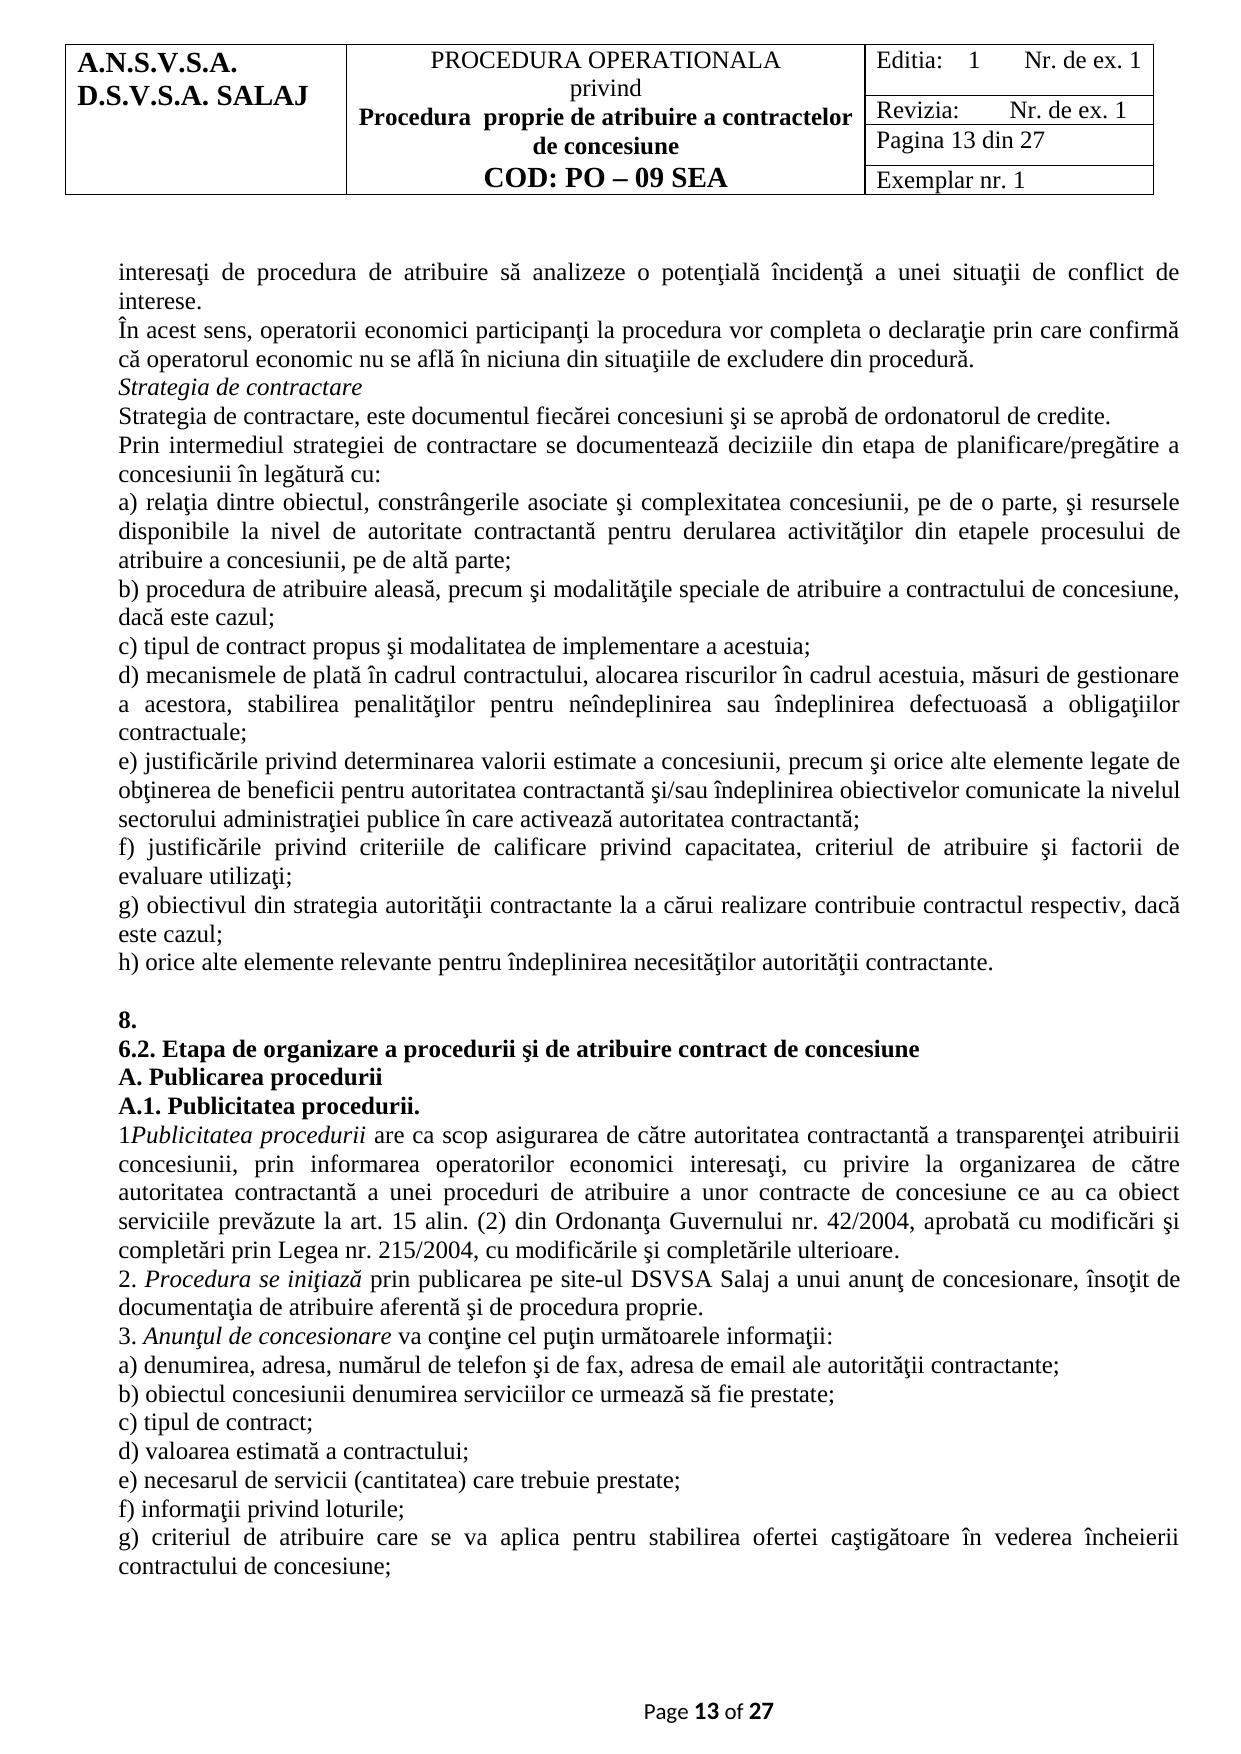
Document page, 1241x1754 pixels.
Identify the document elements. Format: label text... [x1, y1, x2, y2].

text g) criteriul de atribuire care se va aplica pentru stabilirea ofertei caştigătoare în vederea încheierii contractului de concesiune; [118, 1522, 1181, 1580]
text Strategia de contractare, este documentul fiecărei concesiuni şi se aprobă de ordonatorul de credite. [118, 401, 1181, 430]
text e) necesarul de servicii (cantitatea) care trebuie prestate; [118, 1465, 1181, 1494]
text c) tipul de contract; [118, 1407, 1181, 1436]
text d) mecanismele de plată în cadrul contractului, alocarea riscurilor în cadrul acestuia, măsuri de gestionare a acestora, stabilirea penalităţilor pentru neîndeplinirea sau îndeplinirea defectuoasă a obligaţiilor contractuale; [118, 660, 1181, 746]
text 8. [118, 1005, 1181, 1034]
text d) valoarea estimată a contractului; [118, 1436, 1181, 1465]
text b) obiectul concesiunii denumirea serviciilor ce urmează să fie prestate; [118, 1379, 1181, 1407]
text 6.2. Etapa de organizare a procedurii şi de atribuire contract de concesiune [118, 1034, 1181, 1062]
text h) orice alte elemente relevante pentru îndeplinirea necesităţilor autorităţii contractante. [118, 947, 1181, 976]
text e) justificările privind determinarea valorii estimate a concesiunii, precum şi orice alte elemente legate de obţinerea de beneficii pentru autoritatea contractantă şi/sau îndeplinirea obiectivelor comunicate la nivelul sectorului administraţiei publice în care activează autoritatea contractantă; [118, 746, 1181, 832]
text 3. Anunţul de concesionare va conţine cel puţin următoarele informaţii: [118, 1321, 1181, 1350]
text Strategia de contractare [118, 372, 1181, 401]
text b) procedura de atribuire aleasă, precum şi modalităţile speciale de atribuire a contractului de concesiune, dacă este cazul; [118, 574, 1181, 631]
text f) informaţii privind loturile; [118, 1494, 1181, 1522]
text Prin intermediul strategiei de contractare se documentează deciziile din etapa de planificare/pregătire a concesiunii în legătură cu: [118, 430, 1181, 487]
text f) justificările privind criteriile de calificare privind capacitatea, criteriul de atribuire şi factorii de evaluare utilizaţi; [118, 832, 1181, 890]
text În acest sens, operatorii economici participanţi la procedura vor completa o declaraţie prin care confirmă că operatorul economic nu se află în niciuna din situaţiile de excludere din procedură. [118, 315, 1181, 372]
text c) tipul de contract propus şi modalitatea de implementare a acestuia; [118, 631, 1181, 660]
text A. Publicarea procedurii [118, 1062, 1181, 1091]
text A.1. Publicitatea procedurii. [118, 1091, 1181, 1120]
text 2. Procedura se iniţiază prin publicarea pe site-ul DSVSA Salaj a unui anunţ de concesionare, însoţit de documentaţia de atribuire aferentă şi de procedura proprie. [118, 1264, 1181, 1321]
text g) obiectivul din strategia autorităţii contractante la a cărui realizare contribuie contractul respectiv, dacă este cazul; [118, 890, 1181, 947]
text a) relaţia dintre obiectul, constrângerile asociate şi complexitatea concesiunii, pe de o parte, şi resursele disponibile la nivel de autoritate contractantă pentru derularea activităţilor din etapele procesului de atribuire a concesiunii, pe de altă parte; [118, 487, 1181, 574]
text a) denumirea, adresa, numărul de telefon şi de fax, adresa de email ale autorităţii contractante; [118, 1350, 1181, 1379]
text 1Publicitatea procedurii are ca scop asigurarea de către autoritatea contractantă a transparenţei atribuirii concesiunii, prin informarea operatorilor economici interesaţi, cu privire la organizarea de către autoritatea contractantă a unei proceduri de atribuire a unor contracte de concesiune ce au ca obiect serviciile prevăzute la art. 15 alin. (2) din Ordonanţa Guvernului nr. 42/2004, aprobată cu modificări şi completări prin Legea nr. 215/2004, cu modificările şi completările ulterioare. [118, 1120, 1181, 1264]
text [118, 257, 1181, 315]
